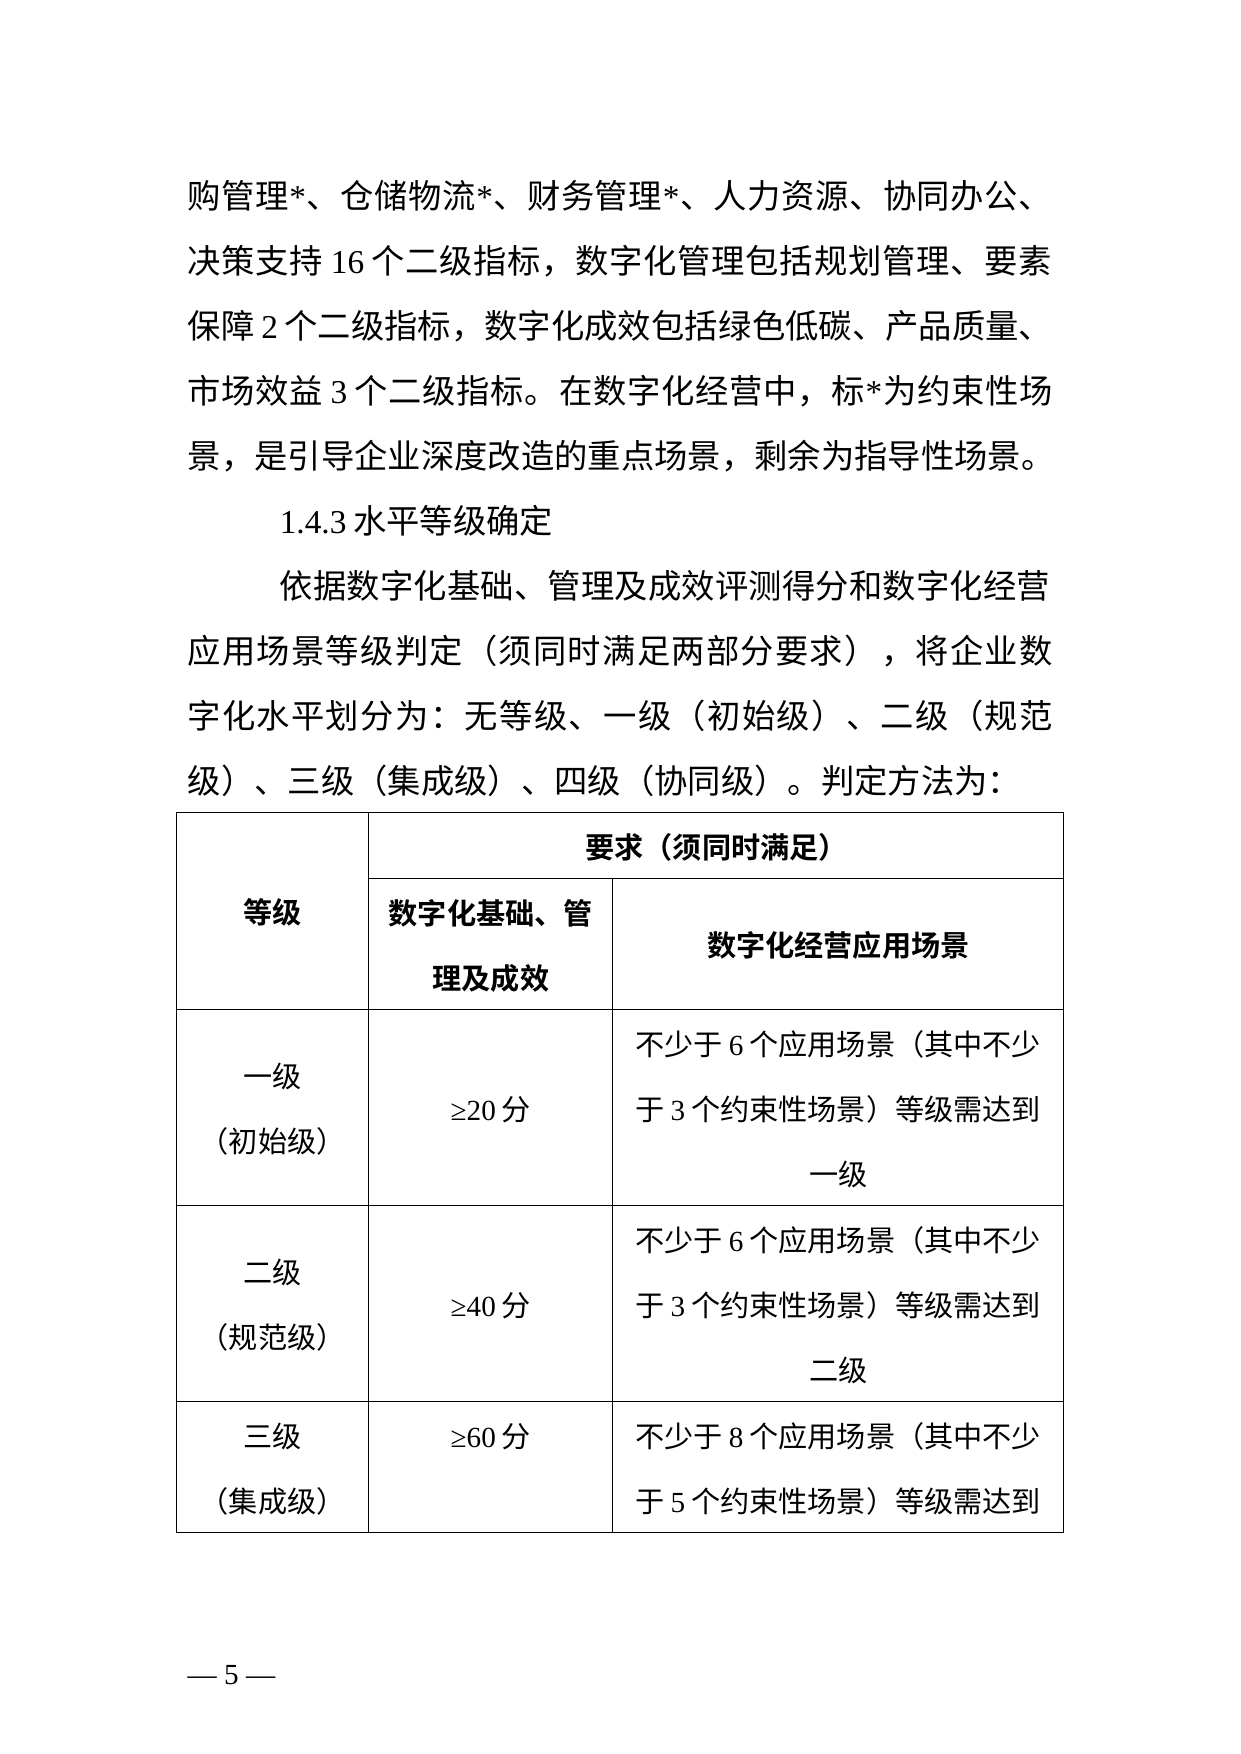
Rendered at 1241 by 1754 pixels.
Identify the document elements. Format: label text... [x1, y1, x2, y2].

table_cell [613, 1402, 1063, 1532]
table_cell 数字化经营应用场景 [613, 879, 1063, 1009]
table_cell ≥60分 [369, 1402, 612, 1532]
table_cell 一级 （初始级） [177, 1010, 368, 1205]
table_header 要求（须同时满足） [369, 813, 1063, 878]
text 依据数字化基础、管理及成效评测得分和数字化经营应用场景等级判定（须同时满足两部分要求），将企业数字化水平划分为：无等级、一级（初始级）、二级（规范级）、三级（集成级）、四级（协同级）。判定方法为： [187, 552, 1053, 812]
table_cell 数字化基础、管理及成效 [369, 879, 612, 1009]
table_cell 二级 （规范级） [177, 1206, 368, 1401]
table_cell ≥20分 [369, 1010, 612, 1205]
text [187, 162, 1053, 487]
table_cell 不少于6个应用场景（其中不少于3个约束性场景）等级需达到一级 [613, 1010, 1063, 1205]
table_header 等级 [177, 813, 368, 1009]
subtitle 1.4.3水平等级确定 [187, 487, 1053, 552]
table_cell 三级 （集成级） [177, 1402, 368, 1532]
table_cell ≥40分 [369, 1206, 612, 1401]
table_cell 不少于6个应用场景（其中不少于3个约束性场景）等级需达到二级 [613, 1206, 1063, 1401]
